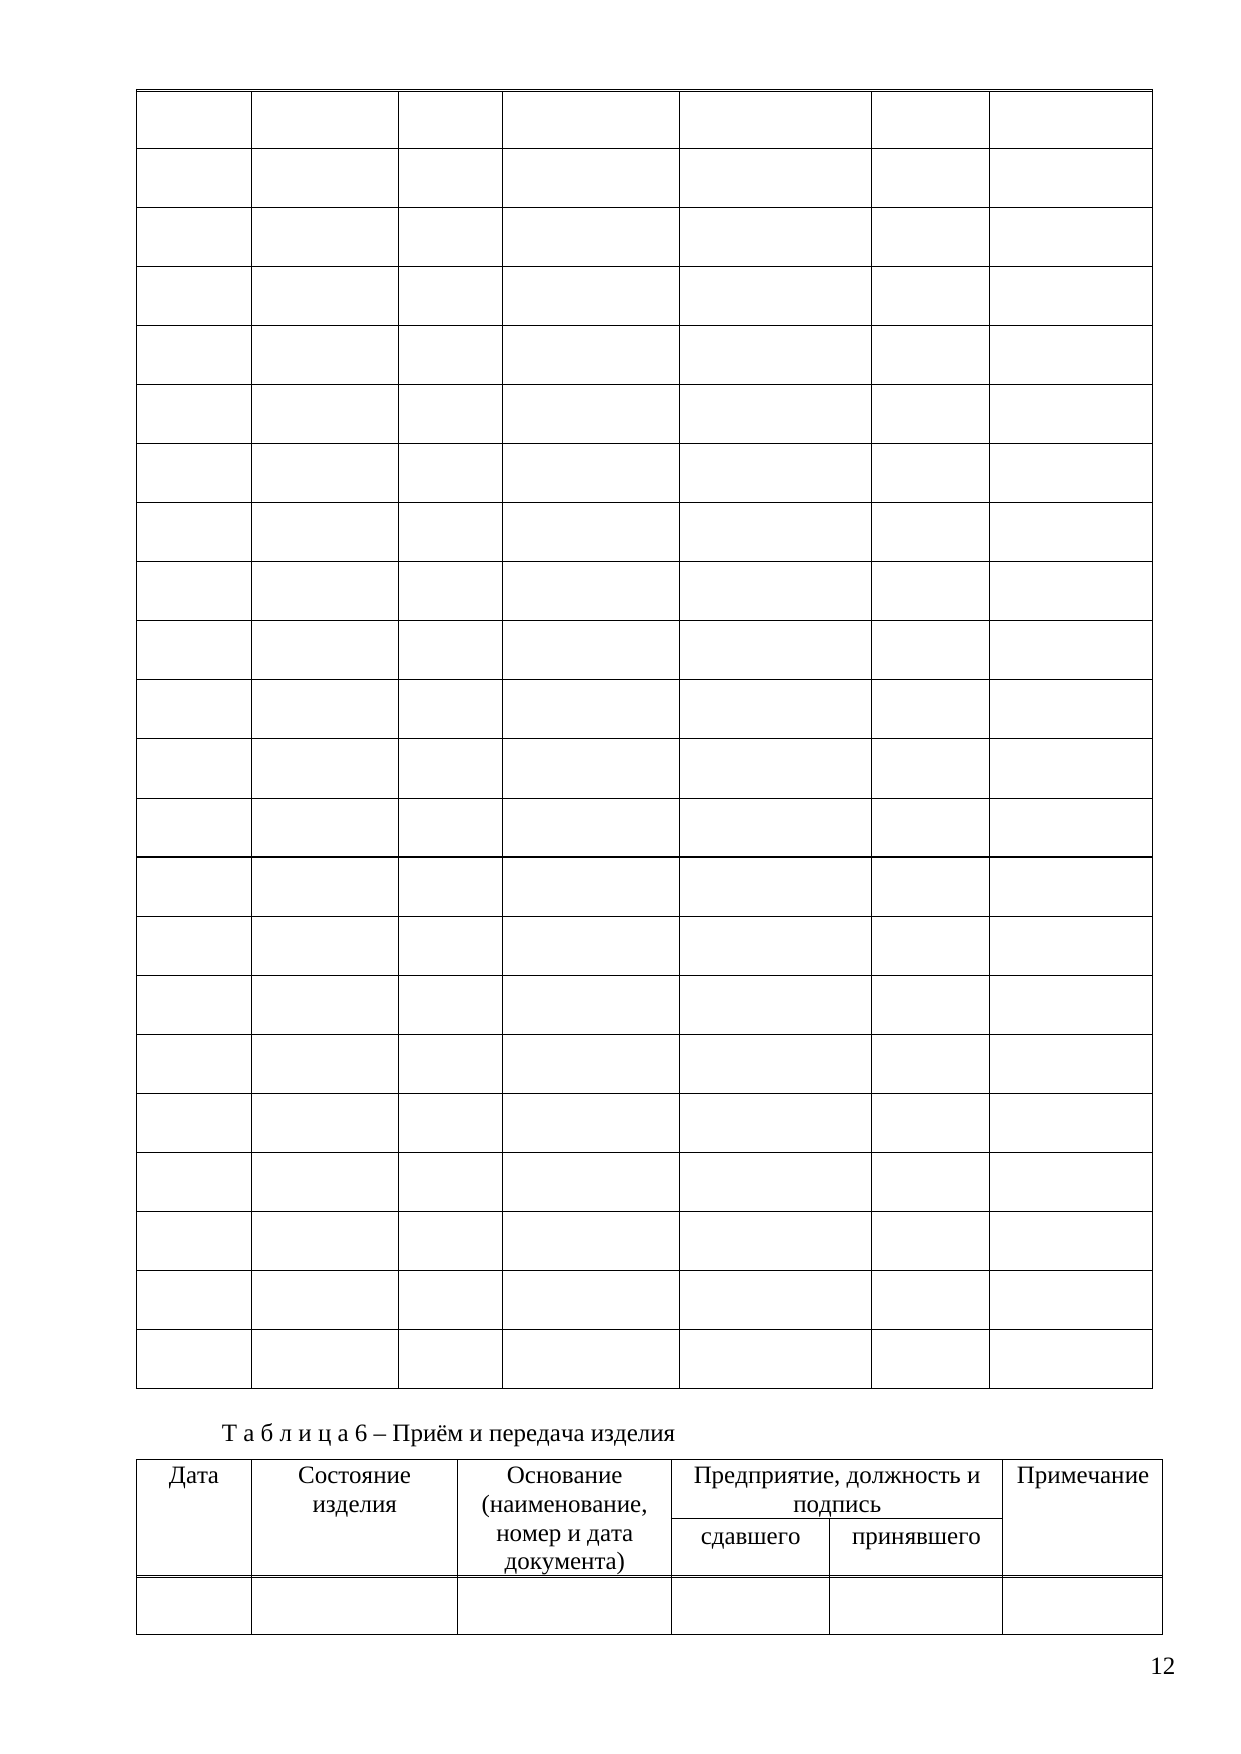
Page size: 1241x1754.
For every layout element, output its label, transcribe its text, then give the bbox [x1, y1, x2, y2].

table_cell [137, 503, 251, 561]
table_cell [990, 1330, 1152, 1388]
table_header Предприятие, должность и подпись [672, 1460, 1002, 1518]
table_cell [252, 680, 398, 738]
table_header Состояние изделия [252, 1460, 457, 1575]
table_cell [990, 1035, 1152, 1093]
table_cell [252, 1330, 398, 1388]
table_cell [872, 1153, 989, 1211]
table_cell [252, 208, 398, 266]
table_cell [137, 917, 251, 974]
table_cell [503, 562, 679, 620]
table_cell [503, 976, 679, 1034]
table_cell [137, 976, 251, 1034]
table_cell [252, 149, 398, 207]
table_cell [252, 444, 398, 502]
table_cell [872, 444, 989, 502]
table_cell [680, 621, 871, 679]
table_cell [680, 1330, 871, 1388]
table_cell [990, 680, 1152, 738]
table_cell [680, 444, 871, 502]
table_cell [137, 680, 251, 738]
table_cell [137, 1094, 251, 1152]
table_cell [680, 1094, 871, 1152]
table_cell [680, 92, 871, 148]
table_cell [503, 739, 679, 797]
table_cell [399, 739, 502, 797]
table_cell [252, 92, 398, 148]
table_cell [872, 562, 989, 620]
table_cell [503, 1330, 679, 1388]
table_header Основание (наименование, номер и дата документа) [458, 1460, 671, 1575]
table_cell [137, 1330, 251, 1388]
table_cell [503, 1153, 679, 1211]
table_cell [872, 1212, 989, 1270]
table_cell [990, 503, 1152, 561]
table_cell [503, 621, 679, 679]
text Т а б л и ц а 6 – Приём и передача изделия [148, 1418, 1175, 1447]
table_cell [399, 444, 502, 502]
table_cell [680, 267, 871, 325]
table_cell [399, 267, 502, 325]
table_cell [503, 444, 679, 502]
table_cell [252, 503, 398, 561]
table_cell [137, 208, 251, 266]
table_cell [680, 1212, 871, 1270]
table_cell [990, 562, 1152, 620]
table_cell [399, 562, 502, 620]
table_cell [137, 326, 251, 384]
table_cell [680, 799, 871, 856]
table_cell [503, 1212, 679, 1270]
table_cell [399, 1094, 502, 1152]
table_cell [399, 858, 502, 916]
table_cell [252, 1153, 398, 1211]
table_cell [872, 739, 989, 797]
table_cell [252, 739, 398, 797]
table_cell [990, 917, 1152, 974]
table_cell [872, 92, 989, 148]
table_cell [872, 917, 989, 974]
table_cell [990, 92, 1152, 148]
table_cell [872, 503, 989, 561]
table_cell [680, 208, 871, 266]
table_cell [1003, 1578, 1162, 1634]
table_cell [680, 562, 871, 620]
table_cell [252, 976, 398, 1034]
table_cell [252, 1094, 398, 1152]
table_cell [503, 208, 679, 266]
table_header Примечание [1003, 1460, 1162, 1575]
table_cell [680, 385, 871, 443]
table_cell [399, 1271, 502, 1329]
table_cell [458, 1578, 671, 1634]
table_cell [137, 621, 251, 679]
table_cell [680, 917, 871, 974]
table_cell [137, 1271, 251, 1329]
table_cell [872, 621, 989, 679]
table_cell [399, 385, 502, 443]
table_cell [252, 326, 398, 384]
table_cell сдавшего [672, 1519, 829, 1575]
table_cell [872, 208, 989, 266]
table_cell [680, 976, 871, 1034]
table_cell [990, 621, 1152, 679]
table_cell [137, 1035, 251, 1093]
table_cell [990, 1094, 1152, 1152]
table_cell [680, 1035, 871, 1093]
table_cell [399, 1035, 502, 1093]
table_cell [680, 149, 871, 207]
table_cell [872, 1330, 989, 1388]
table_cell [503, 1094, 679, 1152]
table_cell [503, 92, 679, 148]
table_cell [137, 799, 251, 856]
table_cell [872, 149, 989, 207]
table_cell [872, 799, 989, 856]
table_cell [252, 858, 398, 916]
table_cell [399, 799, 502, 856]
table_cell [990, 1271, 1152, 1329]
table_cell [252, 621, 398, 679]
table_cell [990, 385, 1152, 443]
table_cell [990, 267, 1152, 325]
table_cell [872, 976, 989, 1034]
table_cell [680, 739, 871, 797]
table_cell [137, 149, 251, 207]
table_cell [399, 1330, 502, 1388]
table_cell [990, 1212, 1152, 1270]
table_cell [399, 976, 502, 1034]
table_cell [252, 1212, 398, 1270]
table_cell [252, 1271, 398, 1329]
table_cell [137, 562, 251, 620]
table_cell [137, 739, 251, 797]
table_cell [990, 739, 1152, 797]
table_cell [680, 1271, 871, 1329]
table_cell [252, 1035, 398, 1093]
table_cell [990, 1153, 1152, 1211]
table_cell [137, 444, 251, 502]
table_cell [399, 149, 502, 207]
table_cell [252, 799, 398, 856]
table_cell [399, 503, 502, 561]
table_cell [503, 858, 679, 916]
table_cell [990, 976, 1152, 1034]
table_cell [399, 917, 502, 974]
table_cell [872, 680, 989, 738]
table_cell [990, 208, 1152, 266]
table_cell [503, 149, 679, 207]
table_cell [399, 1153, 502, 1211]
table_cell [872, 1035, 989, 1093]
table_cell [252, 1578, 457, 1634]
table_cell [137, 858, 251, 916]
table_cell [990, 444, 1152, 502]
table_cell [252, 267, 398, 325]
table_cell [872, 1271, 989, 1329]
table_cell [990, 858, 1152, 916]
table_cell [503, 1271, 679, 1329]
table_cell [503, 799, 679, 856]
table_cell [680, 503, 871, 561]
table_cell [872, 385, 989, 443]
table_cell [872, 326, 989, 384]
table_cell [680, 858, 871, 916]
table_cell [503, 267, 679, 325]
table_cell [872, 858, 989, 916]
table_cell принявшего [830, 1519, 1002, 1575]
table_cell [137, 1212, 251, 1270]
table_cell [399, 326, 502, 384]
table_cell [137, 1153, 251, 1211]
table_cell [137, 385, 251, 443]
table_header Дата [137, 1460, 251, 1575]
table_cell [503, 385, 679, 443]
table_cell [137, 267, 251, 325]
table_cell [399, 621, 502, 679]
table_cell [990, 149, 1152, 207]
table_cell [137, 1578, 251, 1634]
table_cell [503, 1035, 679, 1093]
table_cell [399, 208, 502, 266]
table_cell [872, 267, 989, 325]
table_cell [503, 917, 679, 974]
table_cell [503, 326, 679, 384]
table_cell [252, 917, 398, 974]
table_cell [872, 1094, 989, 1152]
table_cell [990, 326, 1152, 384]
table_cell [680, 680, 871, 738]
table_cell [399, 1212, 502, 1270]
table_cell [252, 385, 398, 443]
table_cell [399, 92, 502, 148]
table_cell [672, 1578, 829, 1634]
table_cell [830, 1578, 1002, 1634]
table_cell [680, 326, 871, 384]
table_cell [137, 92, 251, 148]
table_cell [990, 799, 1152, 856]
table_cell [399, 680, 502, 738]
table_cell [252, 562, 398, 620]
table_cell [503, 503, 679, 561]
table_cell [680, 1153, 871, 1211]
table_cell [503, 680, 679, 738]
